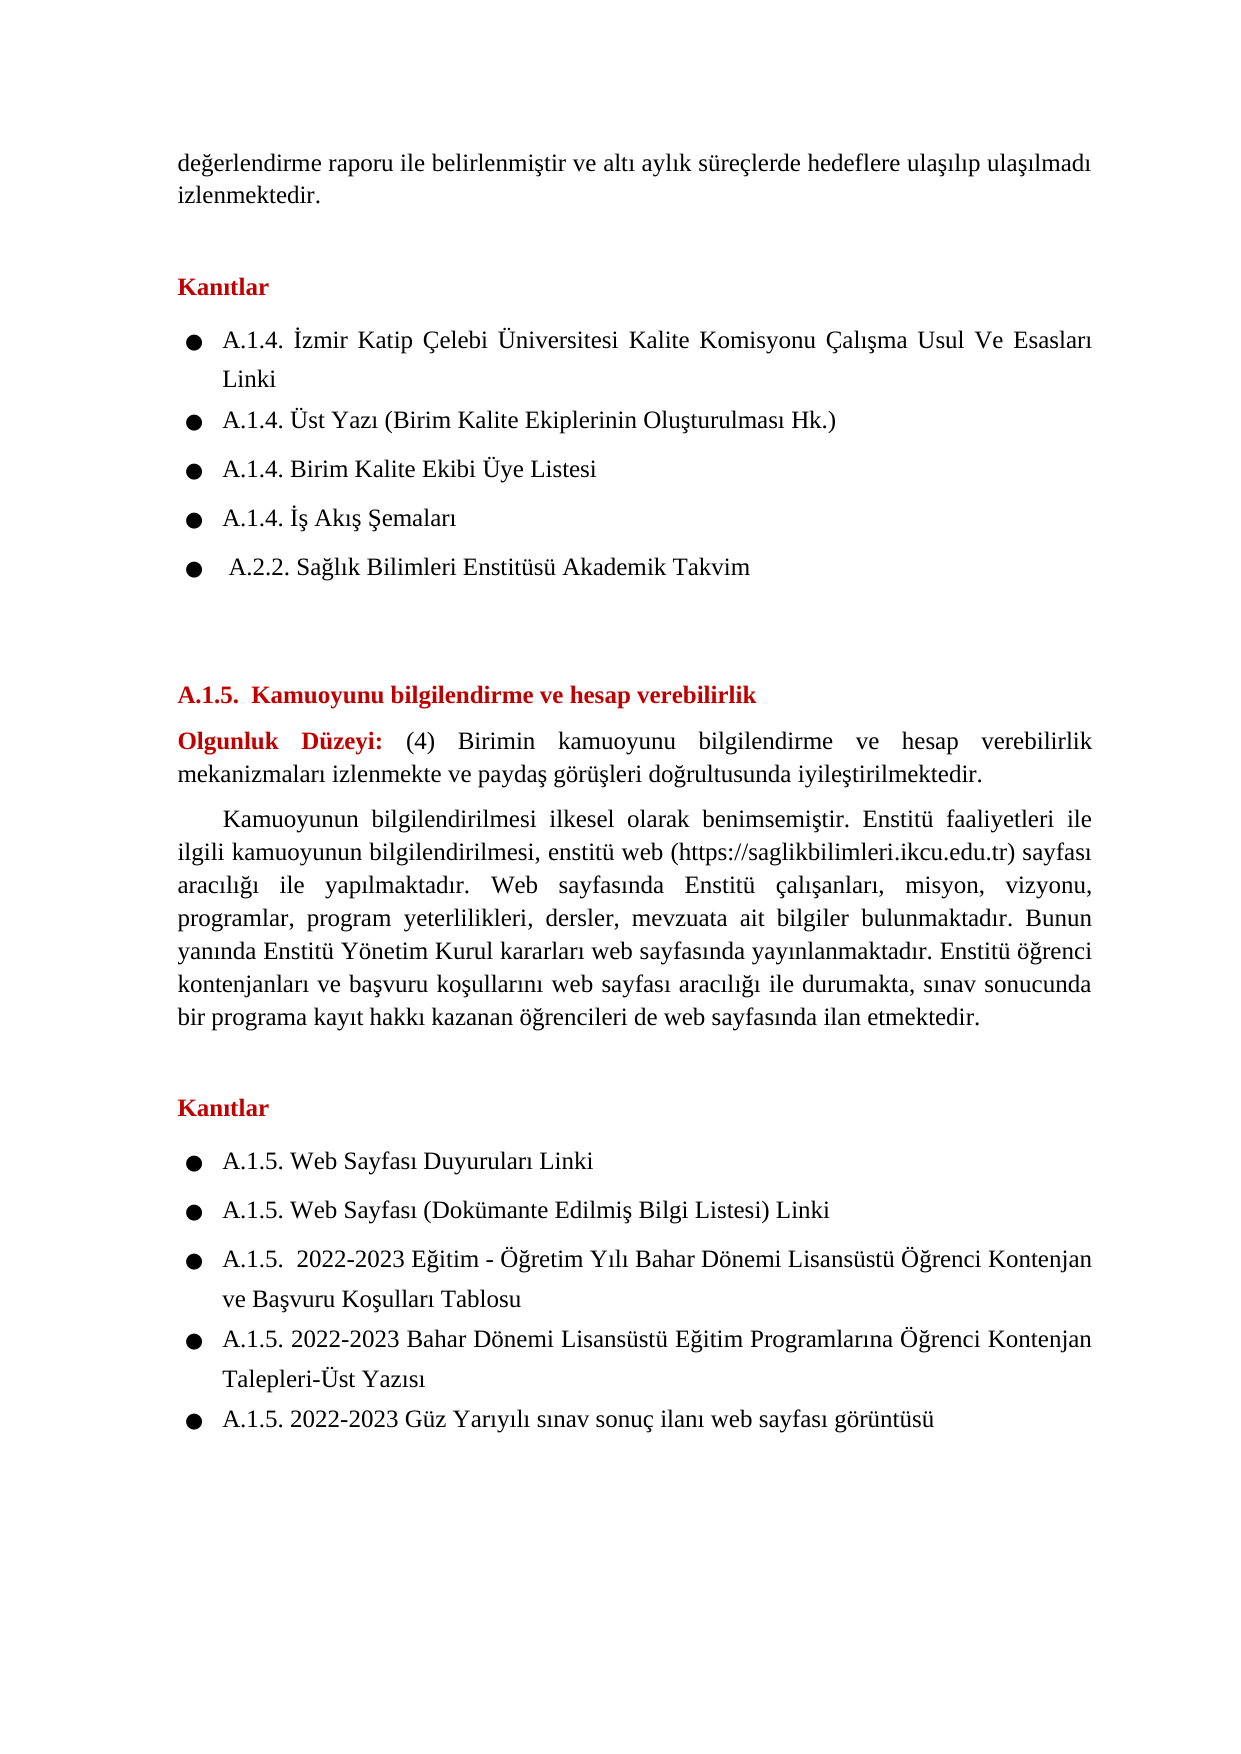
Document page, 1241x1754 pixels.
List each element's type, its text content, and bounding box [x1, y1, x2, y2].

text Kamuoyunun bilgilendirilmesi ilkesel olarak benimsemiştir. Enstitü faaliyetleri ile ilgili kamuoyunun bilgilendirilmesi, enstitü web (https://saglikbilimleri.ikcu.edu.tr) sayfası aracılığı ile yapılmaktadır. Web sayfasında Enstitü çalışanları, misyon, vizyonu, programlar, program yeterlilikleri, dersler, mevzuata ait bilgiler bulunmaktadır. Bunun yanında Enstitü Yönetim Kurul kararları web sayfasında yayınlanmaktadır. Enstitü öğrenci kontenjanları ve başvuru koşullarını web sayfası aracılığı ile durumakta, sınav sonucunda bir programa kayıt hakkı kazanan öğrencileri de web sayfasında ilan etmektedir. [177, 804, 1093, 1031]
list A.1.5. 2022-2023 Güz Yarıyılı sınav sonuç ilanı web sayfası görüntüsü [185, 1397, 1093, 1440]
list A.1.5. Web Sayfası Duyuruları Linki [185, 1139, 1093, 1182]
list A.1.4. Birim Kalite Ekibi Üye Listesi [185, 446, 1093, 489]
list A.1.4. İş Akış Şemaları [185, 495, 1093, 538]
list A.1.4. Üst Yazı (Birim Kalite Ekiplerinin Oluşturulması Hk.) [185, 397, 1093, 440]
text Kanıtlar [177, 272, 1093, 300]
list A.2.2. Sağlık Bilimleri Enstitüsü Akademik Takvim [185, 544, 1093, 587]
subtitle Kamuoyunu bilgilendirme ve hesap verebilirlik [177, 680, 1093, 709]
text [177, 148, 1093, 209]
text Olgunluk Düzeyi: (4) Birimin kamuoyunu bilgilendirme ve hesap verebilirlik mekanizmaları izlenmekte ve paydaş görüşleri doğrultusunda iyileştirilmektedir. [177, 726, 1093, 787]
list A.1.5. Web Sayfası (Dokümante Edilmiş Bilgi Listesi) Linki [185, 1188, 1093, 1231]
list A.1.5. 2022-2023 Bahar Dönemi Lisansüstü Eğitim Programlarına Öğrenci Kontenjan Talepleri-Üst Yazısı [185, 1317, 1093, 1393]
list A.1.4. İzmir Katip Çelebi Üniversitesi Kalite Komisyonu Çalışma Usul Ve Esasları Linki [185, 317, 1093, 393]
text Kanıtlar [177, 1093, 1093, 1122]
list A.1.5. 2022-2023 Eğitim - Öğretim Yılı Bahar Dönemi Lisansüstü Öğrenci Kontenjan ve Başvuru Koşulları Tablosu [185, 1237, 1093, 1313]
